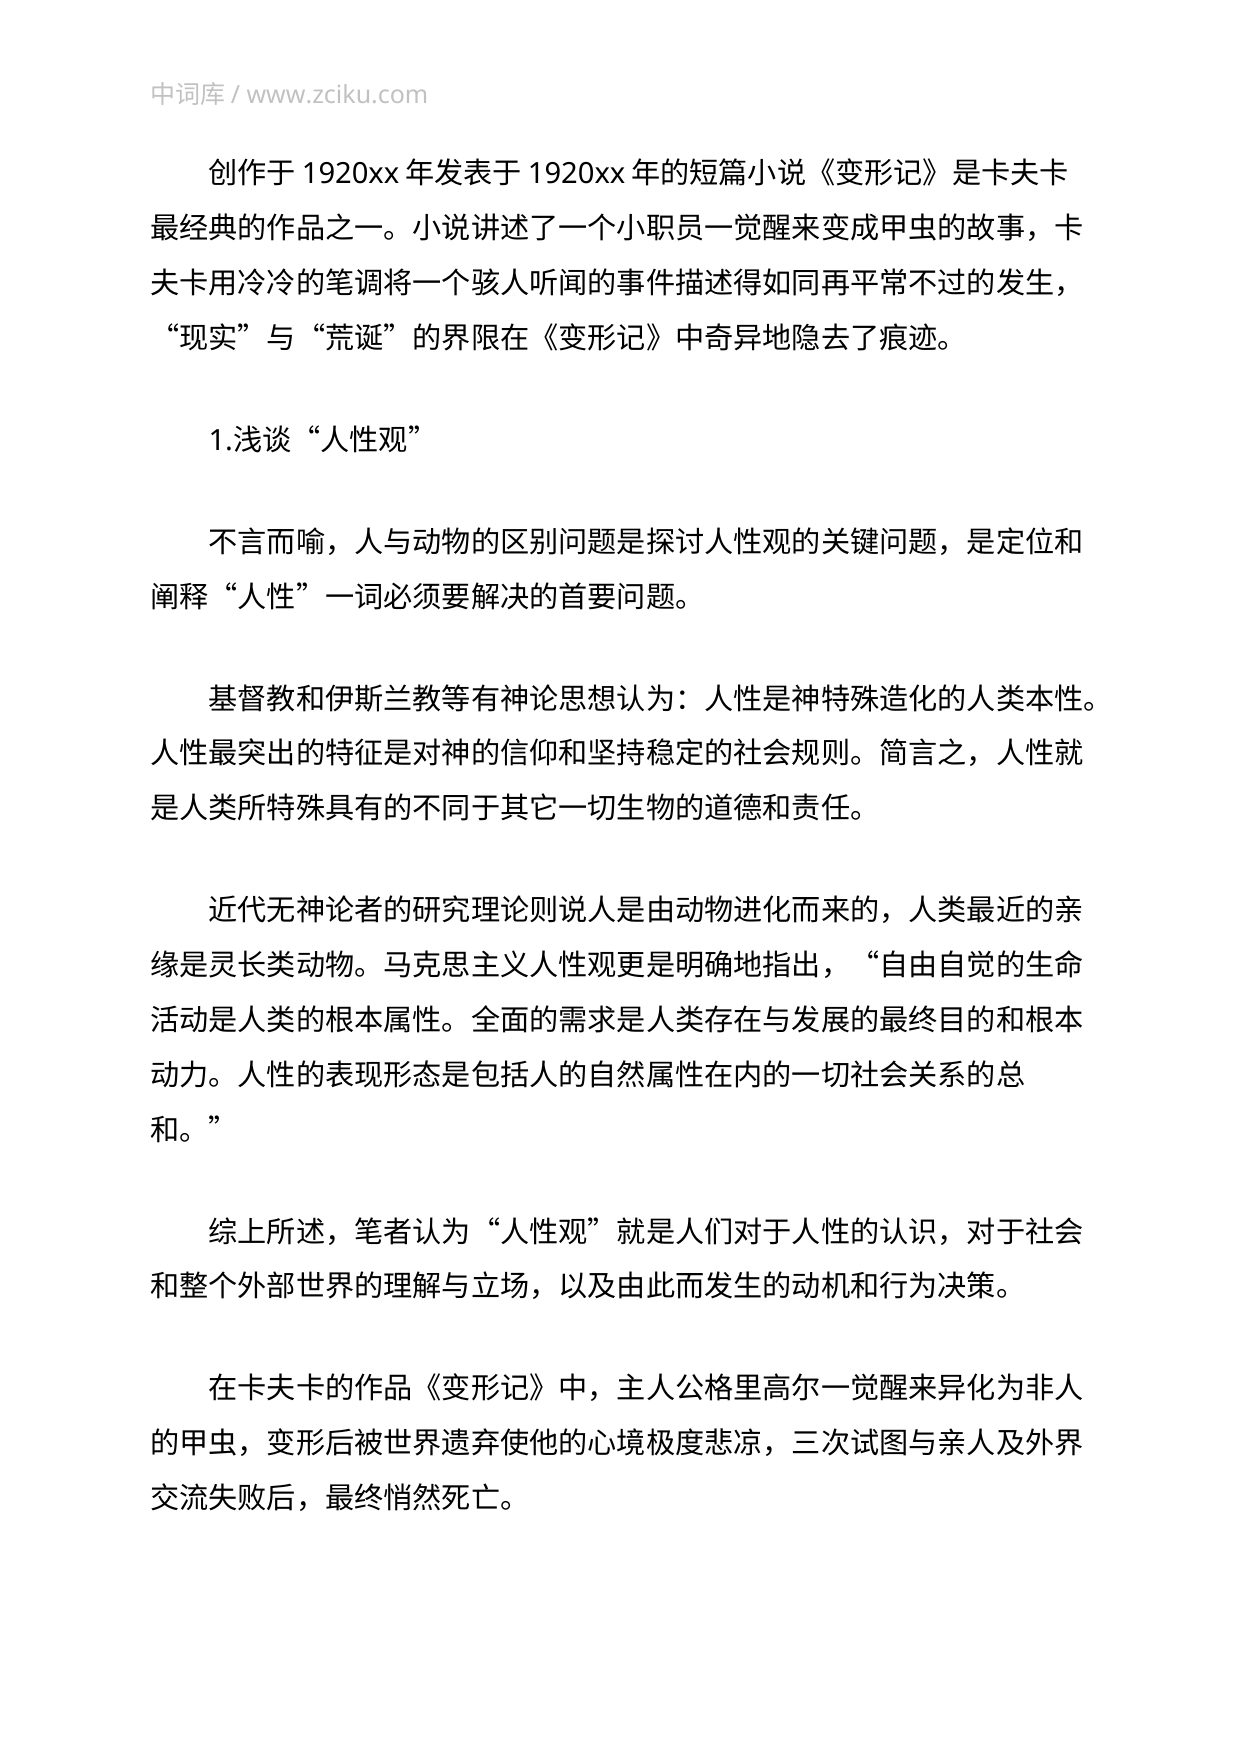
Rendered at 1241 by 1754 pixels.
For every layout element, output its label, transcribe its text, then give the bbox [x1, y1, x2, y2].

text 在卡夫卡的作品《变形记》中，主人公格里高尔一觉醒来异化为非人的甲虫，变形后被世界遗弃使他的心境极度悲凉，三次试图与亲人及外界交流失败后，最终悄然死亡。 [150, 1365, 1090, 1517]
text 近代无神论者的研究理论则说人是由动物进化而来的，人类最近的亲缘是灵长类动物。马克思主义人性观更是明确地指出，“自由自觉的生命活动是人类的根本属性。全面的需求是人类存在与发展的最终目的和根本动力。人性的表现形态是包括人的自然属性在内的一切社会关系的总和。” [150, 887, 1090, 1149]
text 基督教和伊斯兰教等有神论思想认为：人性是神特殊造化的人类本性。人性最突出的特征是对神的信仰和坚持稳定的社会规则。简言之，人性就是人类所特殊具有的不同于其它一切生物的道德和责任。 [150, 675, 1090, 827]
text 不言而喻，人与动物的区别问题是探讨人性观的关键问题，是定位和阐释“人性”一词必须要解决的首要问题。 [150, 518, 1090, 616]
text 1.浅谈“人性观” [150, 417, 1090, 459]
text 创作于1920xx年发表于1920xx年的短篇小说《变形记》是卡夫卡最经典的作品之一。小说讲述了一个小职员一觉醒来变成甲虫的故事，卡夫卡用冷冷的笔调将一个骇人听闻的事件描述得如同再平常不过的发生，“现实”与“荒诞”的界限在《变形记》中奇异地隐去了痕迹。 [150, 150, 1090, 357]
text 综上所述，笔者认为“人性观”就是人们对于人性的认识，对于社会和整个外部世界的理解与立场，以及由此而发生的动机和行为决策。 [150, 1208, 1090, 1305]
